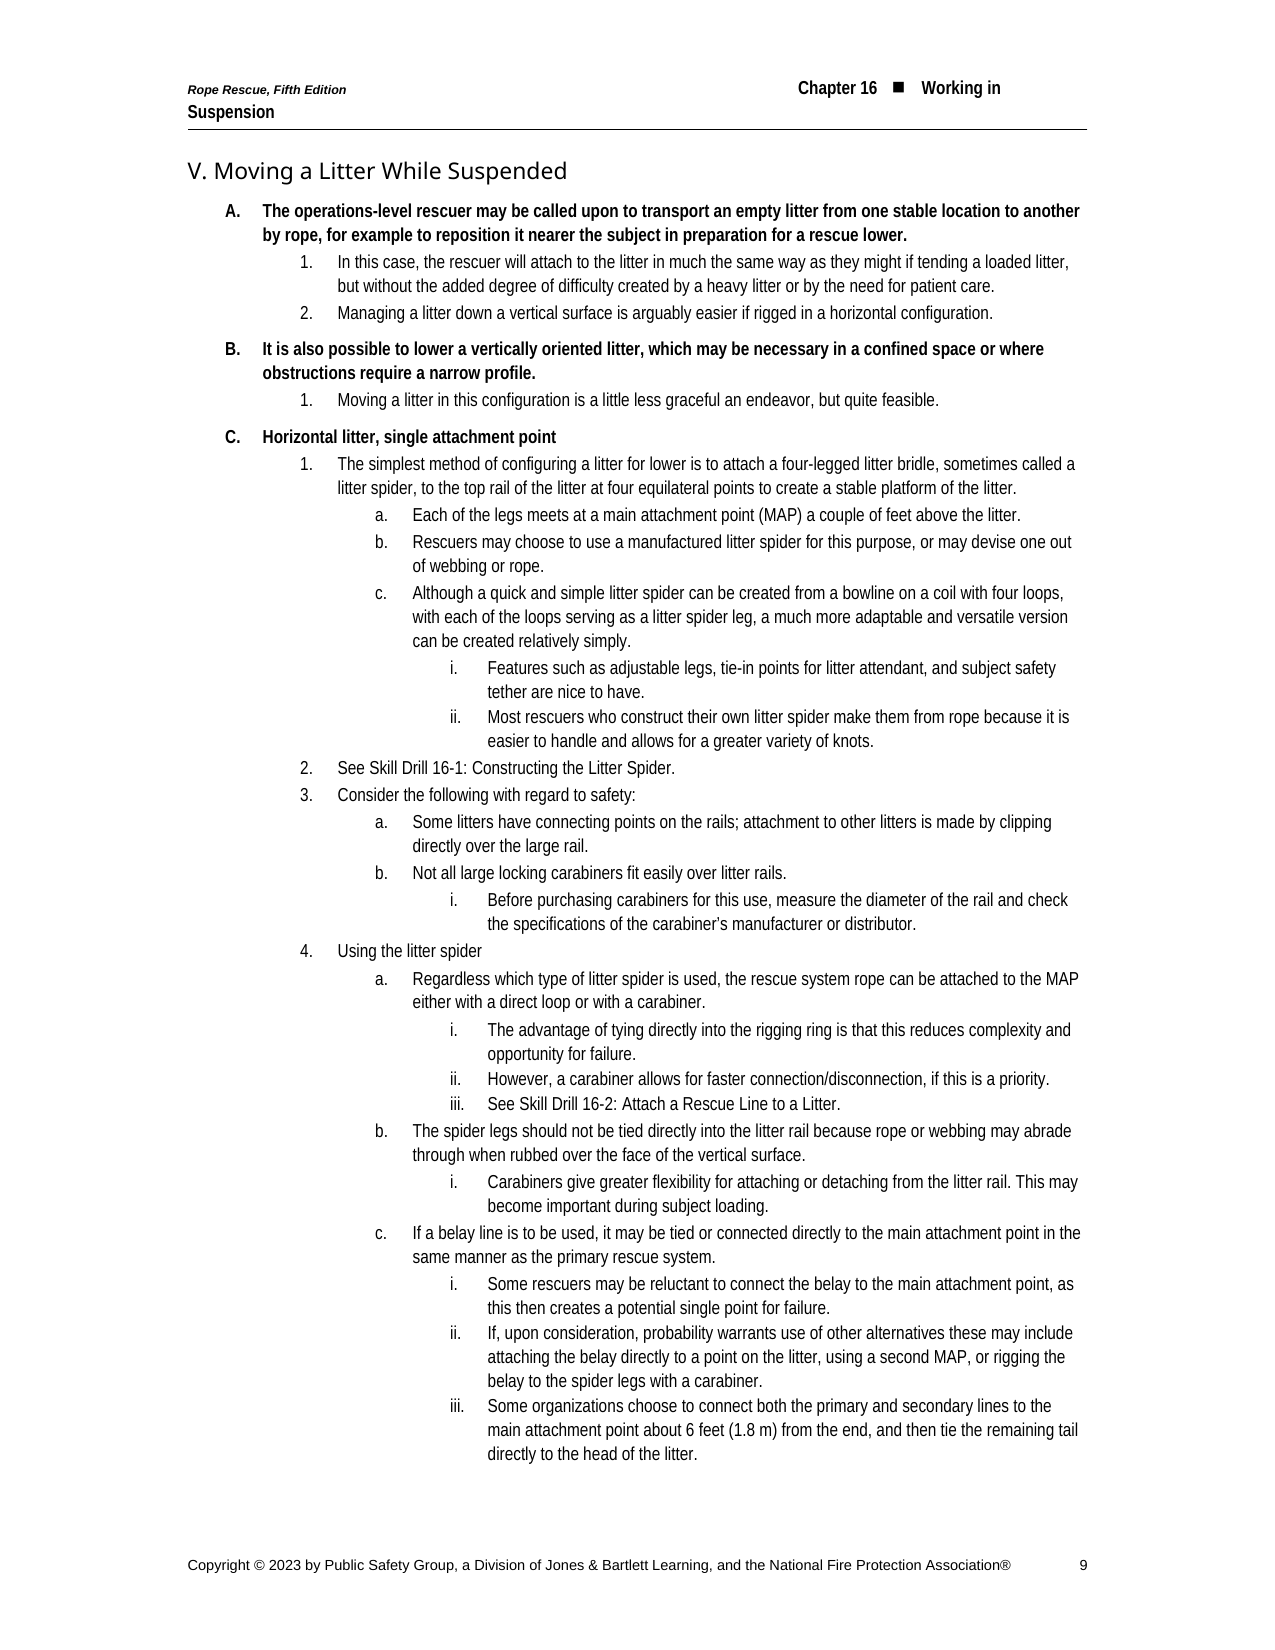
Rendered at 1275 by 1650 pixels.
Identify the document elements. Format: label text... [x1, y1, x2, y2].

text iii. See Skill Drill 16-2: Attach a Rescue Line to a Litter. [450, 1091, 1087, 1115]
text 4. Using the litter spider [300, 939, 1087, 963]
text a. Regardless which type of litter spider is used, the rescue system rope can be attached to the MAP either with a direct loop or with a carabiner. [375, 966, 1087, 1014]
text c. Although a quick and simple litter spider can be created from a bowline on a coil with four loops, with each of the loops serving as a litter spider leg, a much more adaptable and versatile version can be created relatively simply. [375, 580, 1087, 652]
text i. The advantage of tying directly into the rigging ring is that this reduces complexity and opportunity for failure. [450, 1017, 1087, 1065]
text i. Some rescuers may be reluctant to connect the belay to the main attachment point, as this then creates a potential single point for failure. [450, 1271, 1087, 1319]
text b. Not all large locking carabiners fit easily over litter rails. [375, 861, 1087, 884]
text 2. See Skill Drill 16-1: Constructing the Litter Spider. [300, 755, 1087, 779]
text ii. However, a carabiner allows for faster connection/disconnection, if this is a priority. [450, 1066, 1087, 1090]
text B. It is also possible to lower a vertically oriented litter, which may be necessary in a confined space or where obstructions require a narrow profile. [225, 336, 1087, 384]
text ii. Most rescuers who construct their own litter spider make them from rope because it is easier to handle and allows for a greater variety of knots. [450, 704, 1087, 752]
text a. Some litters have connecting points on the rails; attachment to other litters is made by clipping directly over the large rail. [375, 809, 1087, 857]
text i. Features such as adjustable legs, tie-in points for litter attendant, and subject safety tether are nice to have. [450, 655, 1087, 703]
text 1. The simplest method of configuring a litter for lower is to attach a four-legged litter bridle, sometimes called a litter spider, to the top rail of the litter at four equilateral points to create a stable platform of the litter. [300, 451, 1087, 499]
text C. Horizontal litter, single attachment point [225, 424, 1087, 448]
text b. The spider legs should not be tied directly into the litter rail because rope or webbing may abrade through when rubbed over the face of the vertical surface. [375, 1118, 1087, 1166]
text V. Moving a Litter While Suspended [187, 154, 1087, 185]
text i. Before purchasing carabiners for this use, measure the diameter of the rail and check the specifications of the carabiner’s manufacturer or distributor. [450, 888, 1087, 936]
text i. Carabiners give greater flexibility for attaching or detaching from the litter rail. This may become important during subject loading. [450, 1169, 1087, 1217]
text c. If a belay line is to be used, it may be tied or connected directly to the main attachment point in the same manner as the primary rescue system. [375, 1220, 1087, 1268]
text iii. Some organizations choose to connect both the primary and secondary lines to the main attachment point about 6 feet (1.8 m) from the end, and then tie the remaining tail directly to the head of the litter. [450, 1394, 1087, 1466]
text b. Rescuers may choose to use a manufactured litter spider for this purpose, or may devise one out of webbing or rope. [375, 529, 1087, 577]
text ii. If, upon consideration, probability warrants use of other alternatives these may include attaching the belay directly to a point on the litter, using a second MAP, or rigging the belay to the spider legs with a carabiner. [450, 1321, 1087, 1392]
text 1. Moving a litter in this configuration is a little less graceful an endeavor, but quite feasible. [300, 387, 1087, 411]
text 3. Consider the following with regard to safety: [300, 782, 1087, 806]
text A. The operations-level rescuer may be called upon to transport an empty litter from one stable location to another by rope, for example to reposition it nearer the subject in preparation for a rescue lower. [225, 198, 1087, 246]
text 2. Managing a litter down a vertical surface is arguably easier if rigged in a horizontal configuration. [300, 300, 1087, 324]
text a. Each of the legs meets at a main attachment point (MAP) a couple of feet above the litter. [375, 502, 1087, 526]
text 1. In this case, the rescuer will attach to the litter in much the same way as they might if tending a loaded litter, but without the added degree of difficulty created by a heavy litter or by the need for patient care. [300, 249, 1087, 297]
